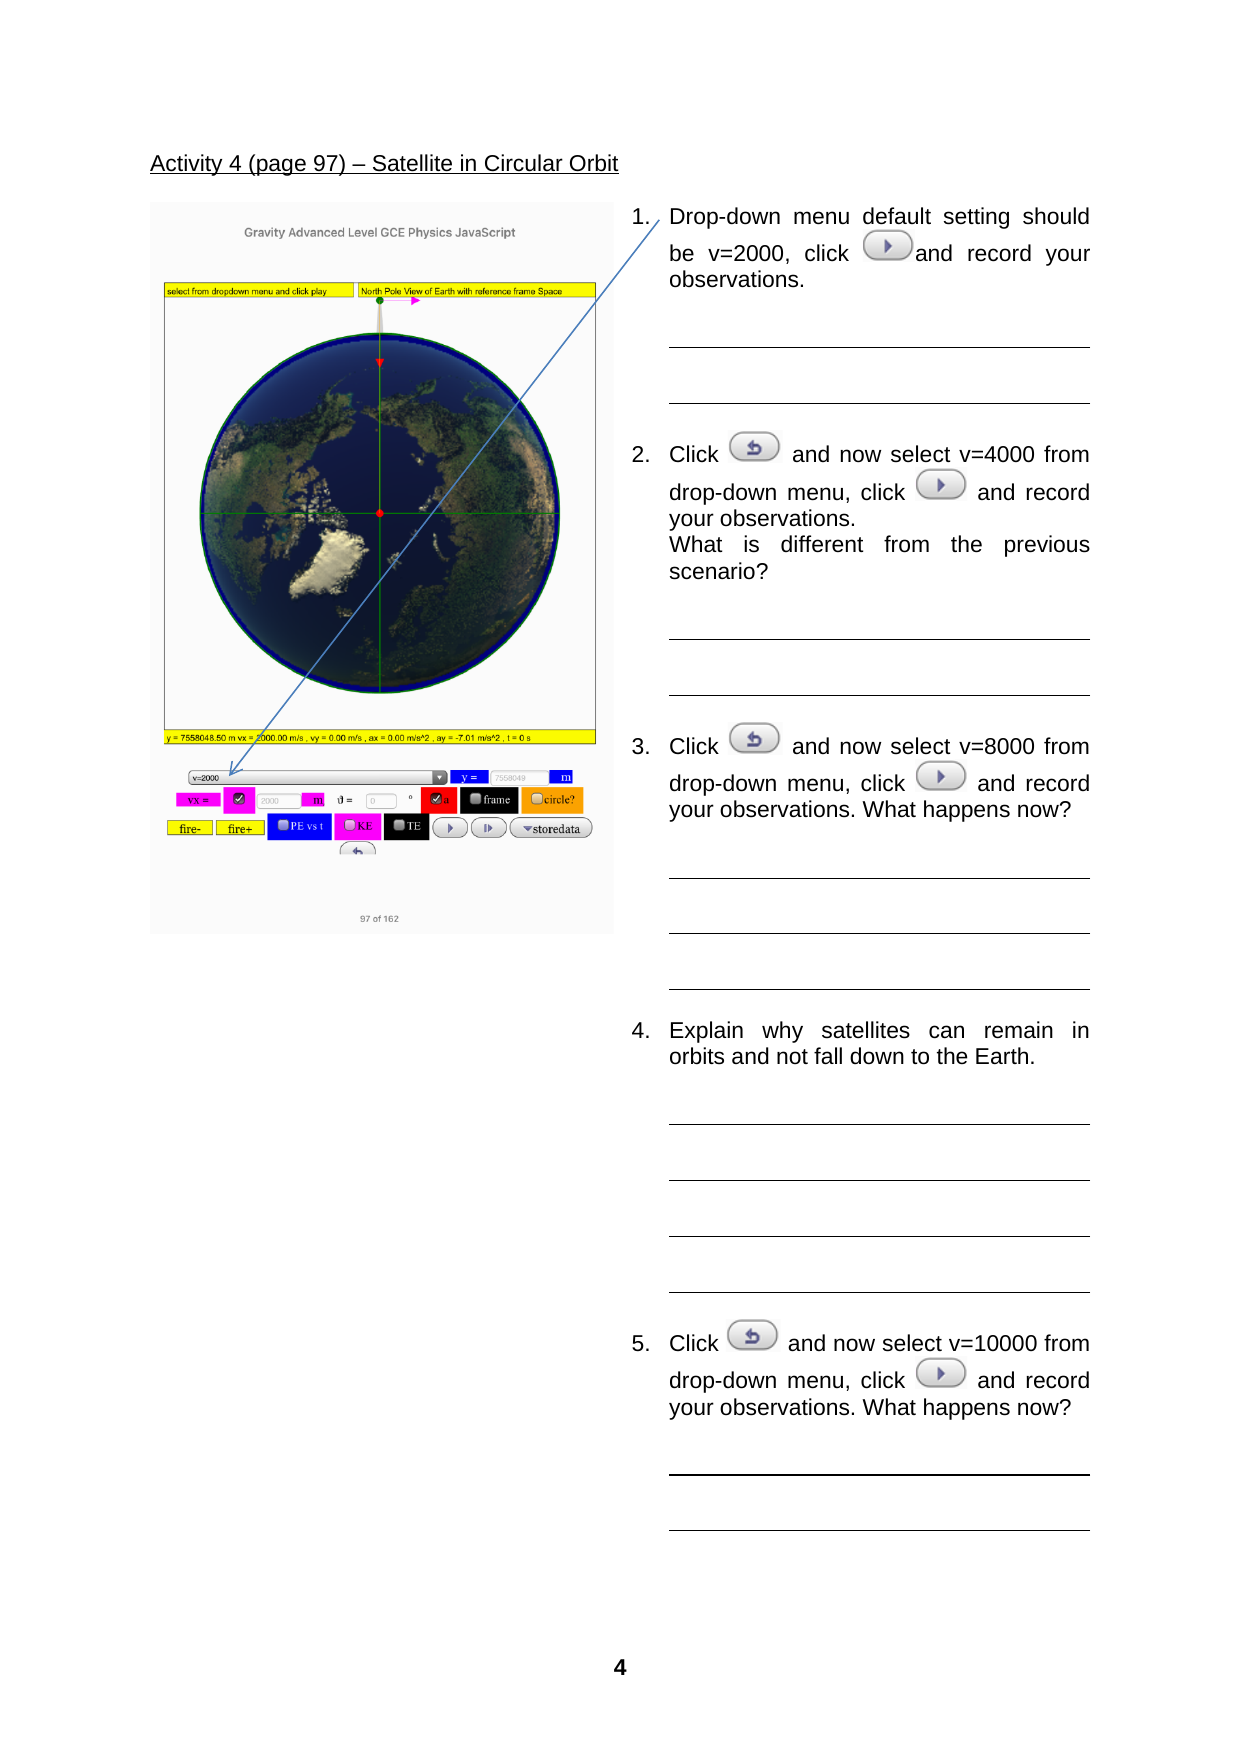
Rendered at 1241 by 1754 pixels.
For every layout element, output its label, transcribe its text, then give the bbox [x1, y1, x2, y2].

picture [727, 430, 783, 463]
table_header Drop-down menu default setting should be v=2000, click and record your observations. Click and now select v=4000 from drop-down menu, click and record your observations. What is different from the previous scenario? Click and now select v=8000 from drop-down menu, click and record your observations. What happens now? Explain why satellites can remain in orbits and not fall down to the Earth. Click and now select v=10000 from drop-down menu, click and record your observations. What happens now? [620, 203, 1101, 1584]
picture [727, 722, 783, 755]
text Activity 4 (page 97) – Satellite in Circular Orbit [150, 150, 1090, 176]
picture [150, 202, 614, 934]
table_header [139, 203, 620, 1584]
picture [725, 1319, 781, 1352]
picture [915, 1356, 968, 1389]
picture [915, 759, 968, 792]
picture [915, 467, 968, 501]
picture [862, 229, 915, 262]
